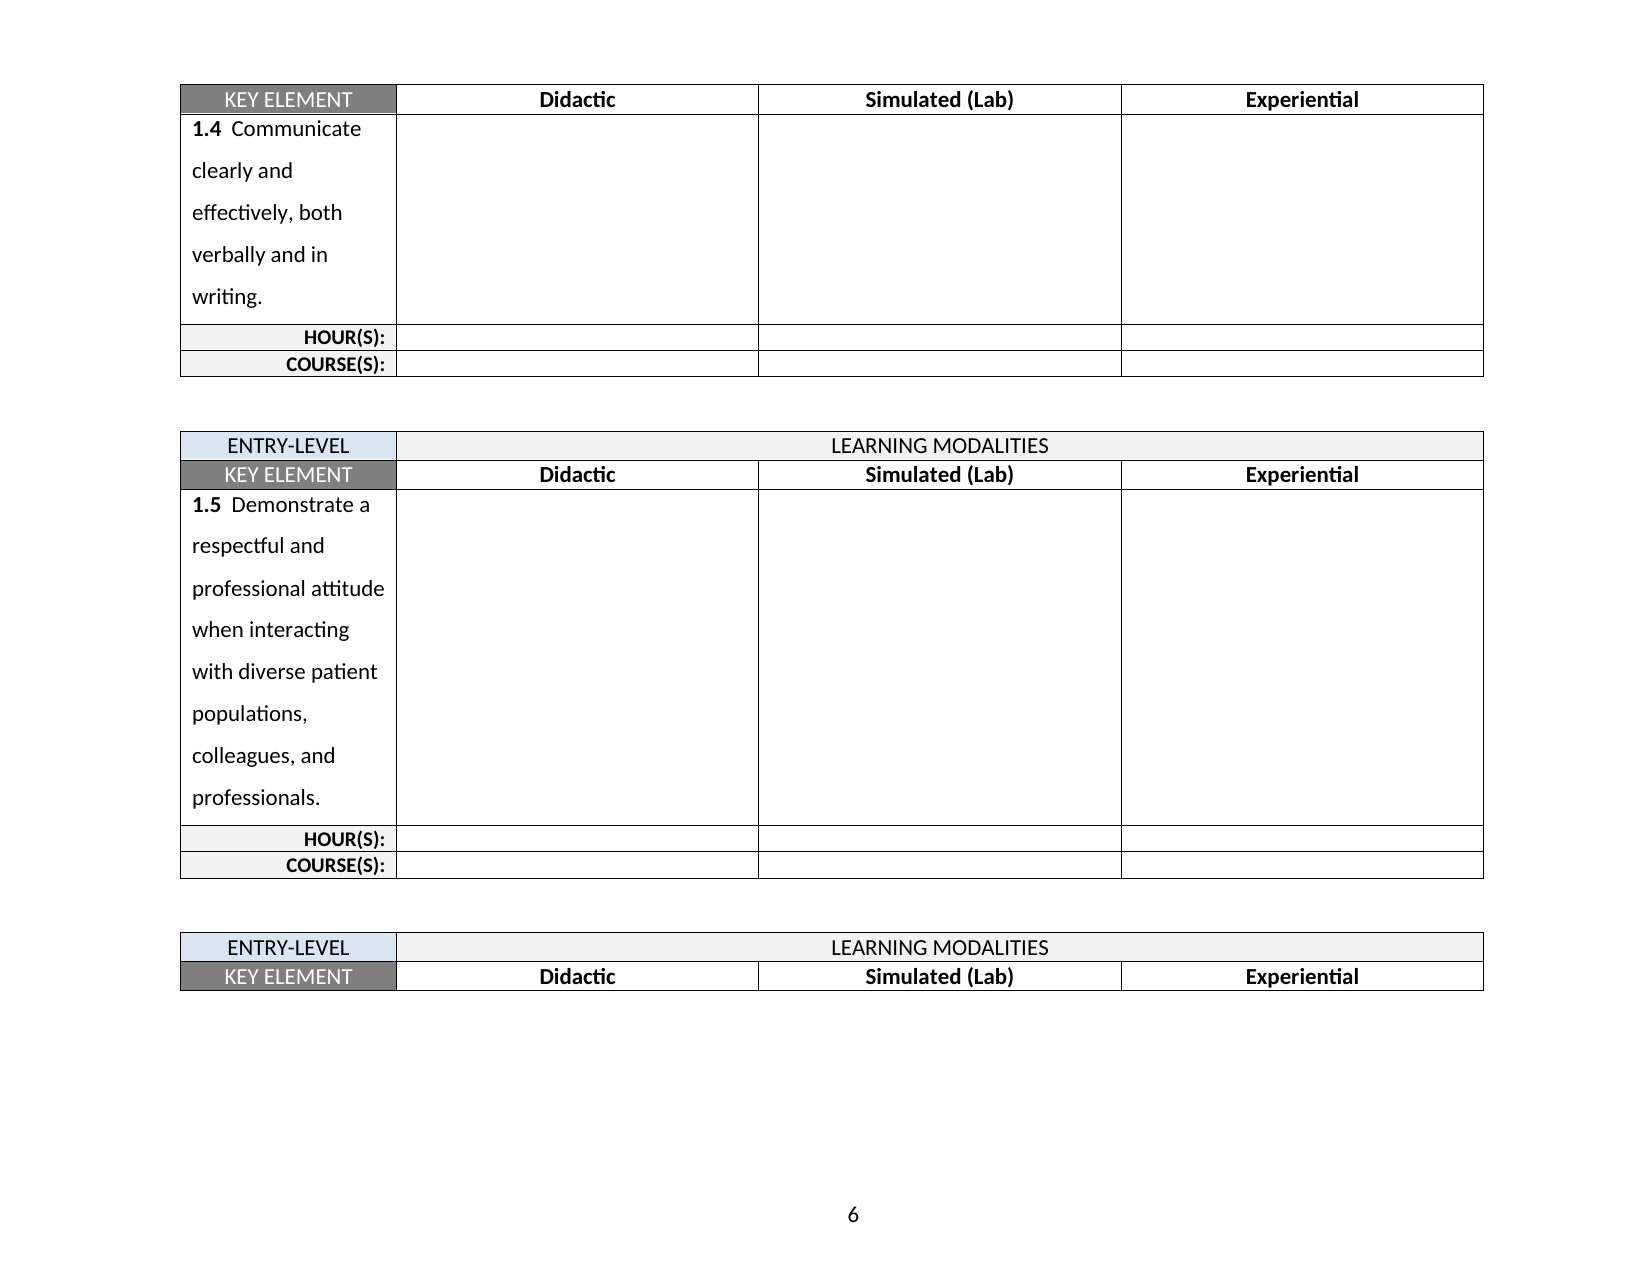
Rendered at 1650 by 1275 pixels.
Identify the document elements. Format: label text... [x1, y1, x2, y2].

table_cell HOUR(S): [181, 325, 396, 350]
table_cell [397, 826, 758, 851]
table_cell [759, 351, 1121, 376]
table_cell Experiential [1122, 85, 1483, 113]
table_cell Experiential [1122, 461, 1483, 489]
table_cell KEY ELEMENT [181, 85, 396, 113]
table_cell KEY ELEMENT [181, 962, 396, 990]
table_cell [1122, 826, 1483, 851]
table_cell [759, 852, 1121, 878]
table_cell [1122, 115, 1483, 323]
table_cell [759, 490, 1121, 825]
table_header LEARNING MODALITIES [397, 933, 1483, 961]
table_cell Didactic [397, 962, 758, 990]
table_cell Didactic [397, 461, 758, 489]
table_cell Simulated (Lab) [759, 85, 1121, 113]
table_header ENTRY-LEVEL [181, 933, 396, 961]
table_cell [397, 852, 758, 878]
table_cell [1122, 490, 1483, 825]
table_cell 1.5 Demonstrate a respectful and professional attitude when interacting with diverse patient populations, colleagues, and professionals. [181, 490, 396, 825]
table_cell [759, 325, 1121, 350]
table_cell COURSE(S): [181, 351, 396, 376]
table_cell [1122, 351, 1483, 376]
table_cell Experiential [1122, 962, 1483, 990]
table_header ENTRY-LEVEL [181, 432, 396, 459]
table_cell [397, 490, 758, 825]
table_cell Simulated (Lab) [759, 461, 1121, 489]
table_cell [397, 115, 758, 323]
table_header LEARNING MODALITIES [397, 432, 1483, 459]
table_cell [397, 351, 758, 376]
table_cell [397, 325, 758, 350]
table_cell [759, 115, 1121, 323]
table_cell Simulated (Lab) [759, 962, 1121, 990]
table_cell 1.4 Communicate clearly and effectively, both verbally and in writing. [181, 115, 396, 323]
table_cell KEY ELEMENT [181, 461, 396, 489]
table_cell COURSE(S): [181, 852, 396, 878]
table_cell HOUR(S): [181, 826, 396, 851]
table_cell [1122, 852, 1483, 878]
table_cell [759, 826, 1121, 851]
table_cell [1122, 325, 1483, 350]
table_cell Didactic [397, 85, 758, 113]
